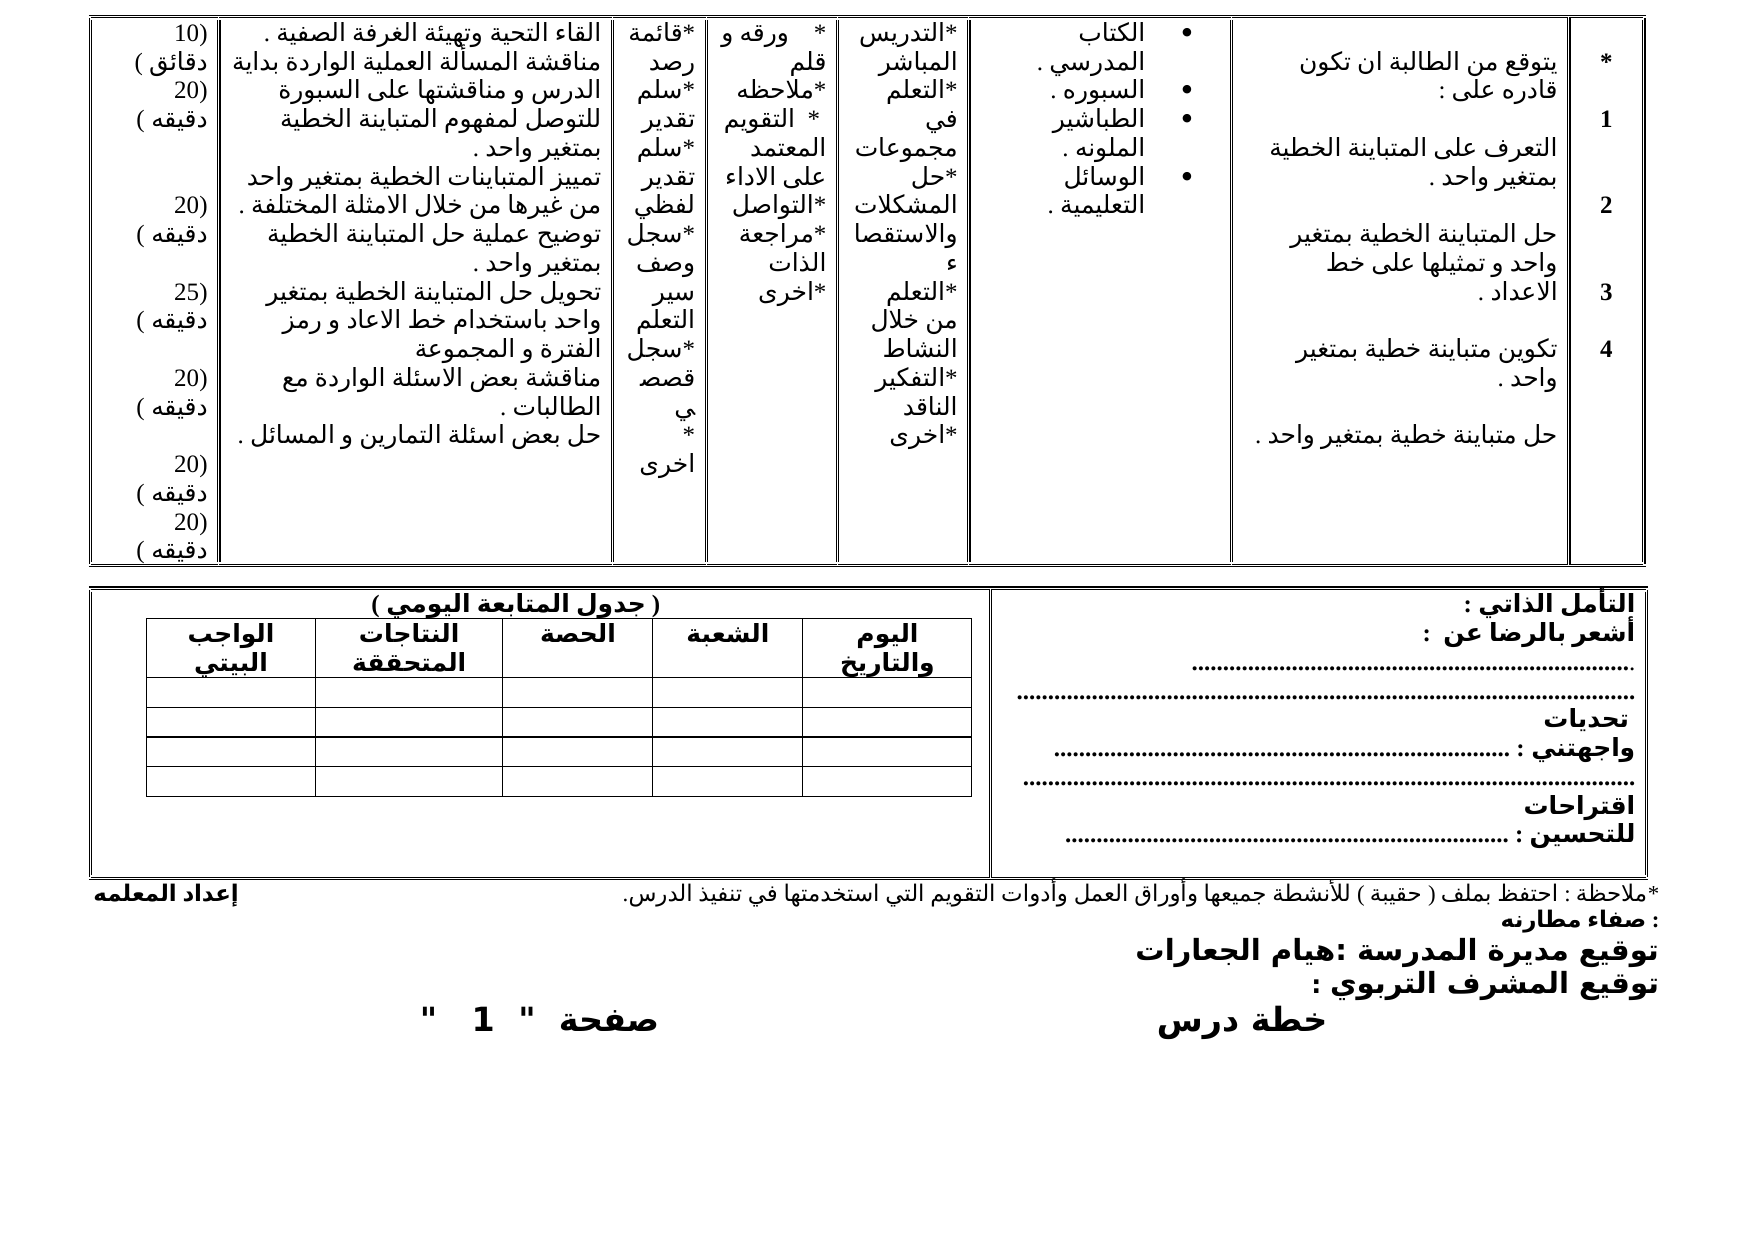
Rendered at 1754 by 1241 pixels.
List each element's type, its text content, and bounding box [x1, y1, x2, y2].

table_cell * 1 2 3 4 [1571, 16, 1644, 564]
text توقيع مديرة المدرسة :هيام الجعارات توقيع المشرف التربوي : [89, 933, 1659, 1001]
text *ملاحظة : احتفظ بملف ( حقيبة ) للأنشطة جميعها وأوراق العمل وأدوات التقويم التي استخدمتها في تنفيذ الدرس. إعداد المعلمه : صفاء مطارنه [89, 880, 1659, 933]
table_cell الكتاب المدرسي . السبوره . الطباشير الملونه . الوسائل التعليمية . [969, 18, 1231, 564]
table_header ( جدول المتابعة اليومي ) [90, 590, 989, 877]
table_cell (10 دقائق ) (20 دقيقه ) (20 دقيقه ) (25 دقيقه ) (20 دقيقه ) (20 دقيقه ) (20 دقيقه ) [90, 16, 219, 564]
table_cell *قائمة رصد *سلم تقدير *سلم تقدير لفظي *سجل وصف سير التعلم *سجل قصصي * اخرى [613, 18, 706, 564]
table_cell القاء التحية وتهيئة الغرفة الصفية . مناقشة المسألة العملية الواردة بداية الدرس و مناقشتها على السبورة للتوصل لمفهوم المتباينة الخطية بمتغير واحد . تمييز المتباينات الخطية بمتغير واحد من غيرها من خلال الامثلة المختلفة . توضيح عملية حل المتباينة الخطية بمتغير واحد . تحويل حل المتباينة الخطية بمتغير واحد باستخدام خط الاعاد و رمز الفترة و المجموعة مناقشة بعض الاسئلة الواردة مع الطالبات . حل بعض اسئلة التمارين و المسائل . [219, 16, 613, 564]
table_cell *التدريس المباشر *التعلم في مجموعات *حل المشكلات والاستقصاء *التعلم من خلال النشاط *التفكير الناقد *اخرى [838, 16, 969, 564]
table_cell يتوقع من الطالبة ان تكون قادره على : التعرف على المتباينة الخطية بمتغير واحد . حل المتباينة الخطية بمتغير واحد و تمثيلها على خط الاعداد . تكوين متباينة خطية بمتغير واحد . حل متباينة خطية بمتغير واحد . [1231, 18, 1567, 564]
text خطة درس صفحة " 1 " [89, 1001, 1659, 1040]
table_header التأمل الذاتي : أشعر بالرضا عن : ....................................................................... ................................................................................................... تحديات واجهتني : ......................................................................... .................................................................................................. اقتراحات للتحسين : ....................................................................... [992, 588, 1647, 877]
table_cell * ورقه و قلم *ملاحظه * التقويم المعتمد على الاداء *التواصل *مراجعة الذات *اخرى [706, 16, 838, 564]
